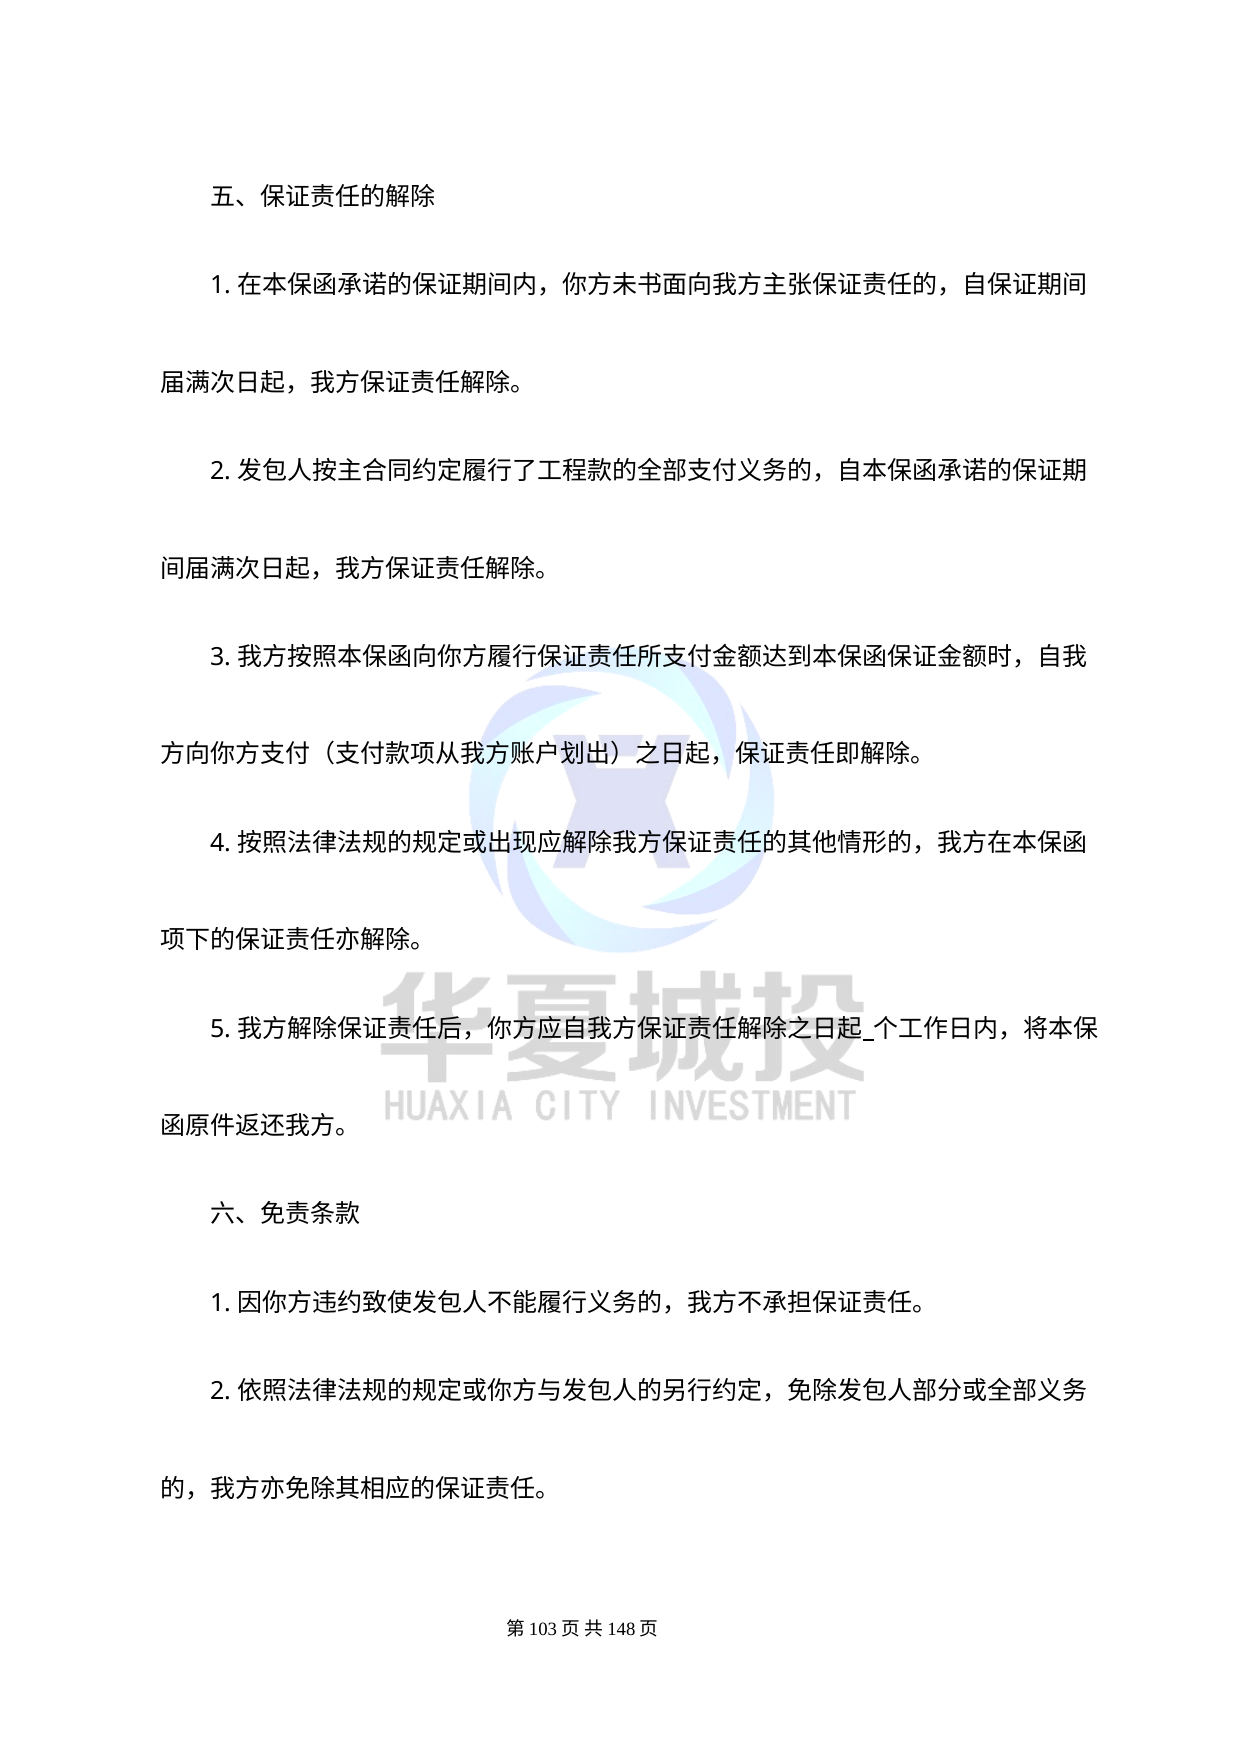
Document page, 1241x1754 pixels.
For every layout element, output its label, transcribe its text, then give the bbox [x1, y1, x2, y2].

text 4. 按照法律法规的规定或出现应解除我方保证责任的其他情形的，我方在本保函项下的保证责任亦解除。 [160, 808, 1110, 970]
text 5. 我方解除保证责任后，你方应自我方保证责任解除之日起 个工作日内，将本保函原件返还我方。 [160, 994, 1110, 1156]
text 六、免责条款 [160, 1179, 1110, 1244]
text 2. 发包人按主合同约定履行了工程款的全部支付义务的，自本保函承诺的保证期间届满次日起，我方保证责任解除。 [160, 436, 1110, 599]
text 1. 在本保函承诺的保证期间内，你方未书面向我方主张保证责任的，自保证期间届满次日起，我方保证责任解除。 [160, 250, 1110, 413]
text 2. 依照法律法规的规定或你方与发包人的另行约定，免除发包人部分或全部义务的，我方亦免除其相应的保证责任。 [160, 1356, 1110, 1519]
text 1. 因你方违约致使发包人不能履行义务的，我方不承担保证责任。 [160, 1268, 1110, 1333]
text 3. 我方按照本保函向你方履行保证责任所支付金额达到本保函保证金额时，自我方向你方支付（支付款项从我方账户划出）之日起，保证责任即解除。 [160, 622, 1110, 784]
text 五、保证责任的解除 [160, 162, 1110, 227]
